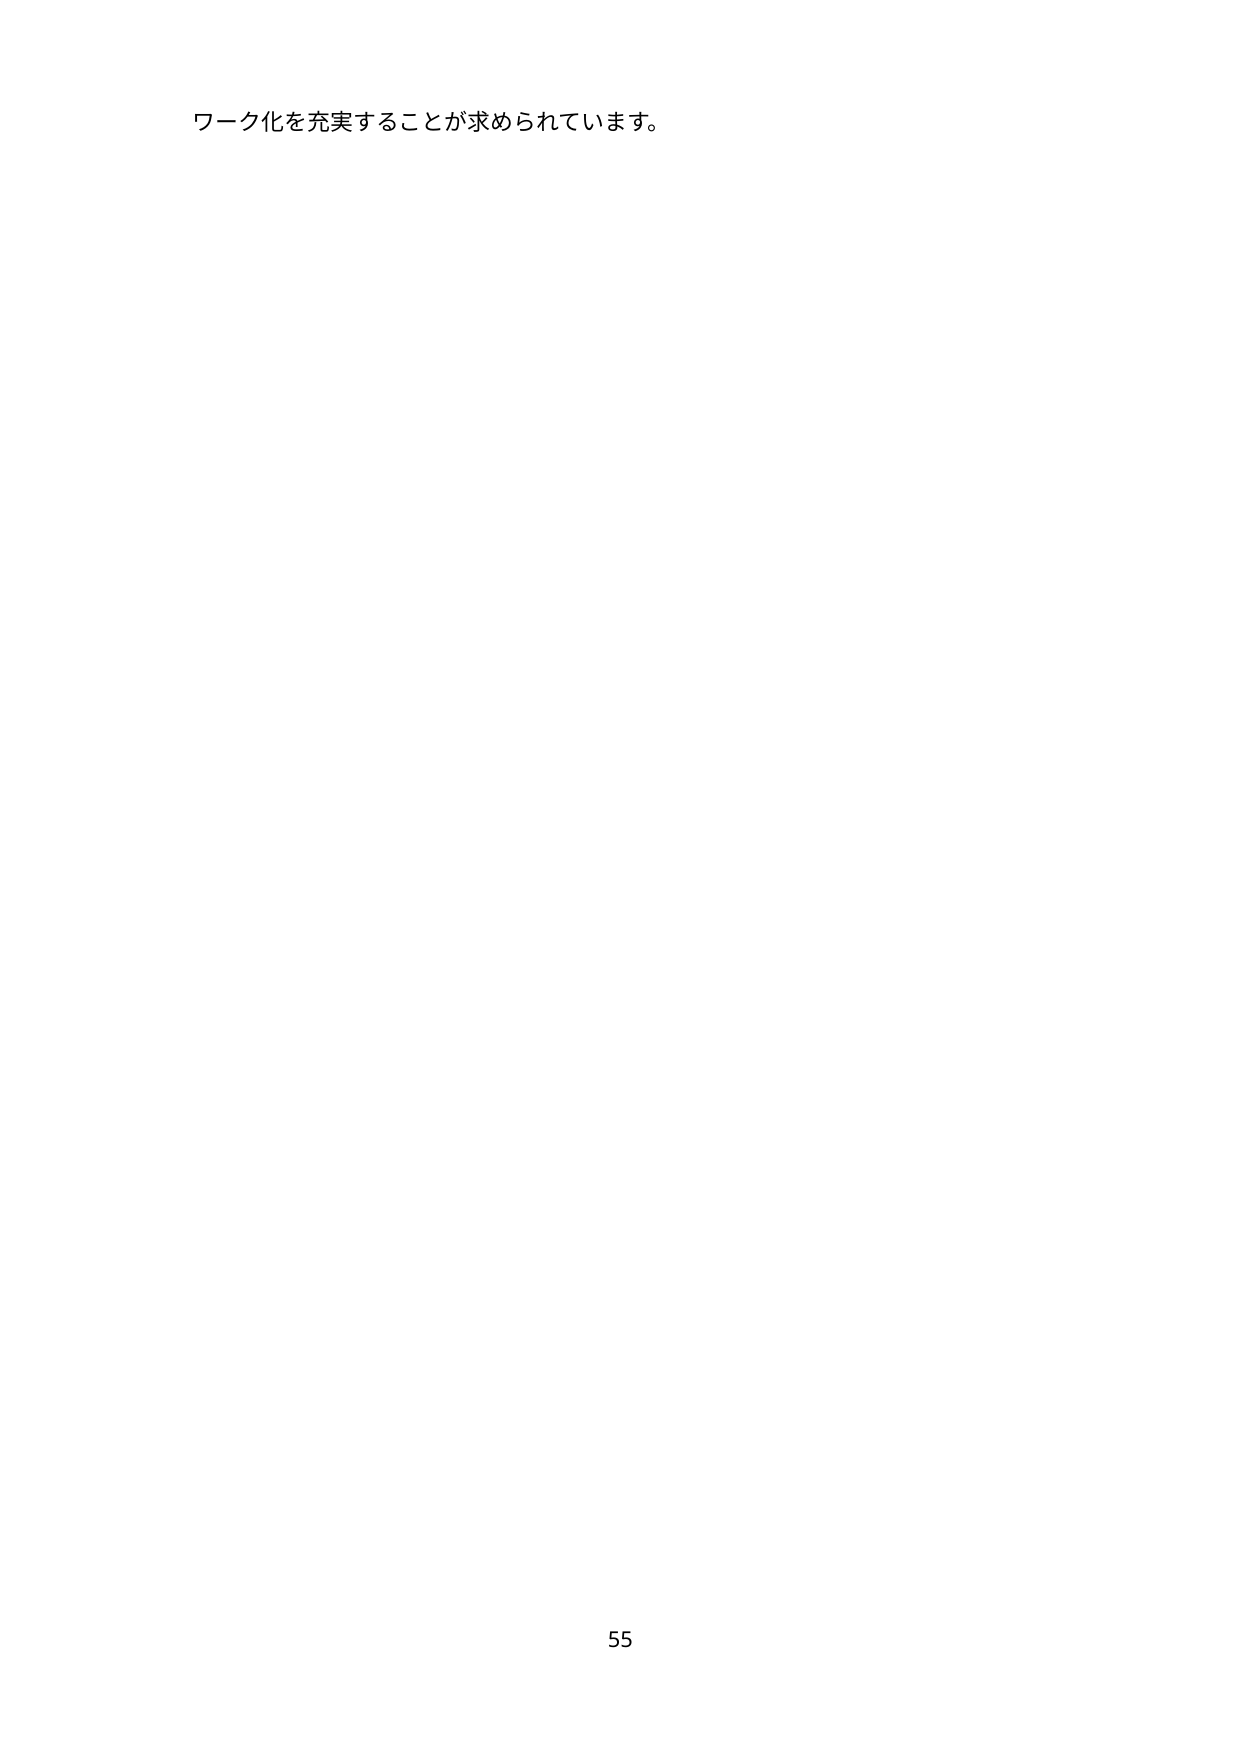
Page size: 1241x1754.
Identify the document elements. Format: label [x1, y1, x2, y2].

text [169, 101, 1092, 139]
